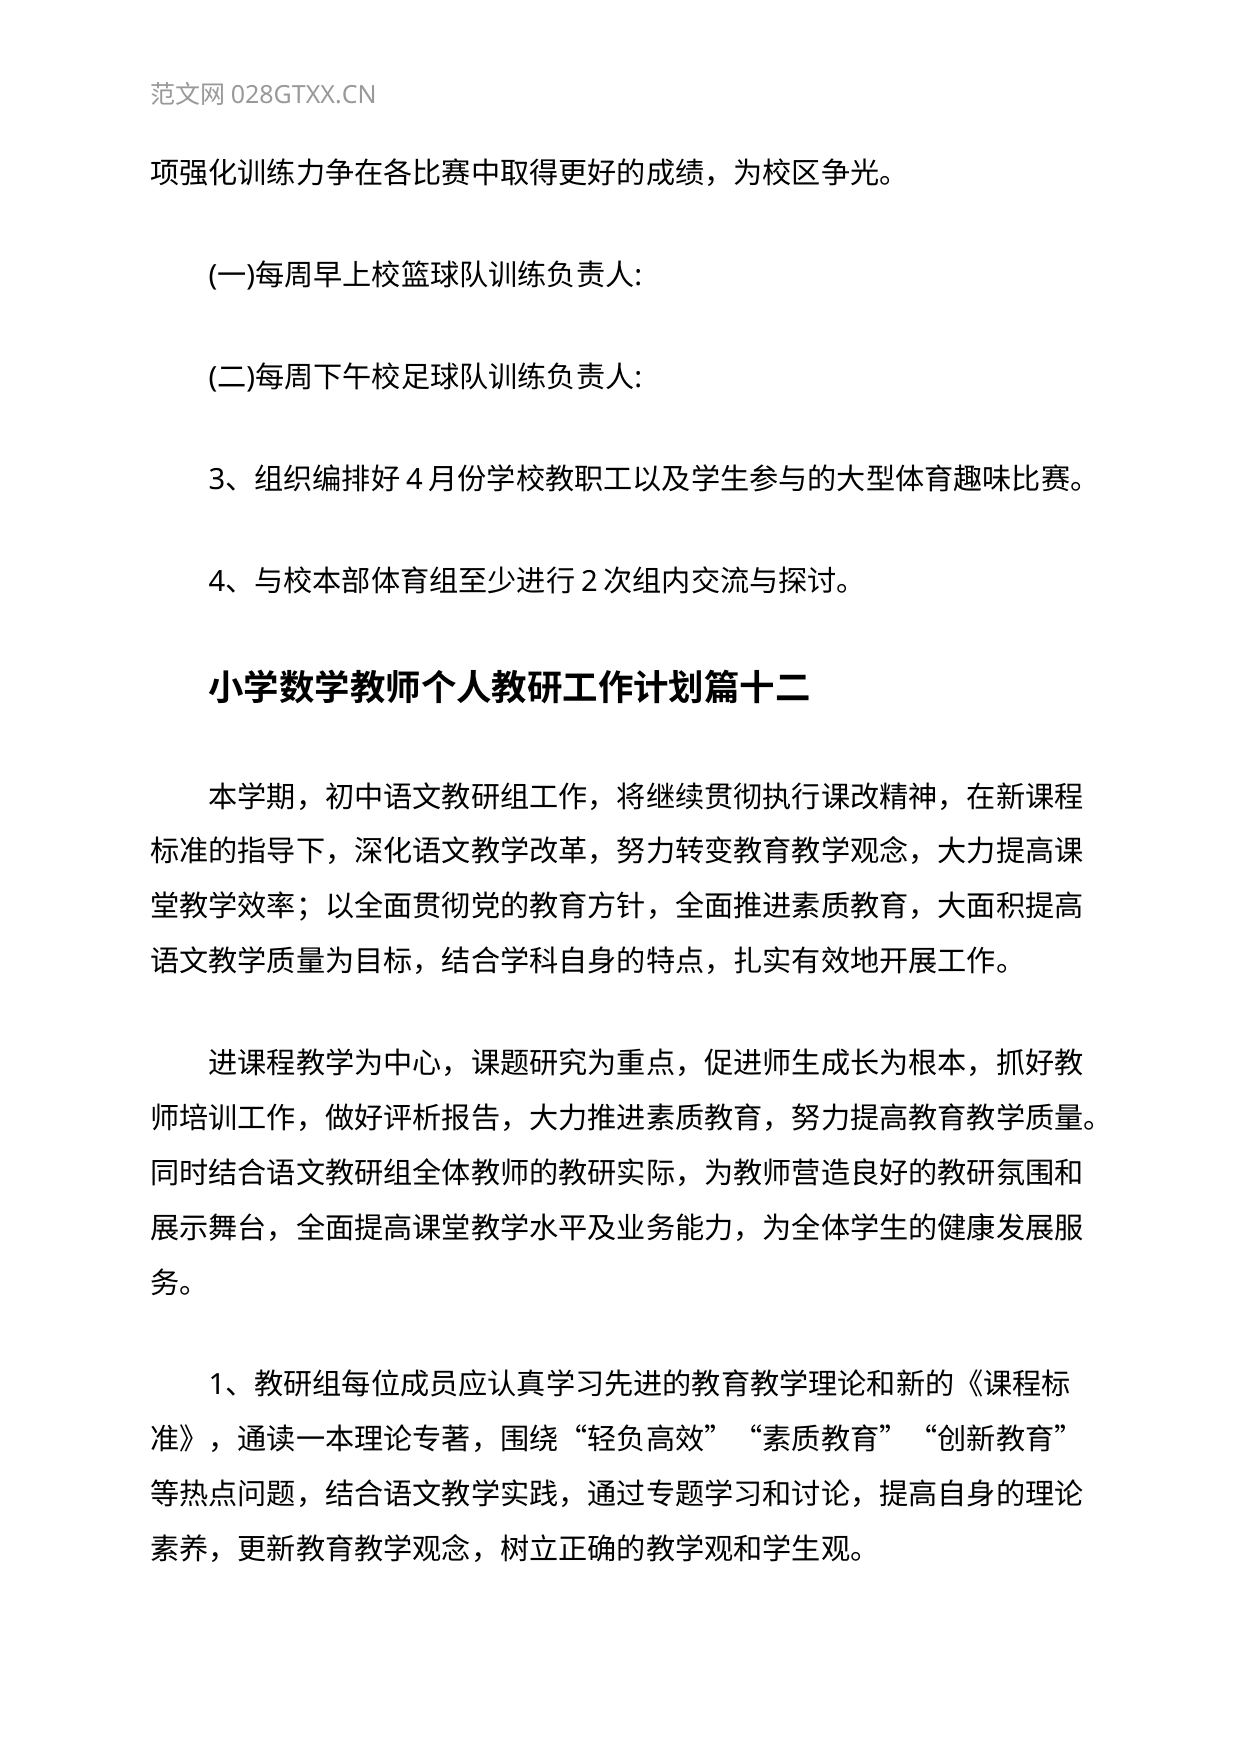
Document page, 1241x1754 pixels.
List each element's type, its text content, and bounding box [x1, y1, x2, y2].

text 1、教研组每位成员应认真学习先进的教育教学理论和新的《课程标准》，通读一本理论专著，围绕“轻负高效”“素质教育”“创新教育”等热点问题，结合语文教学实践，通过专题学习和讨论，提高自身的理论素养，更新教育教学观念，树立正确的教学观和学生观。 [150, 1361, 1090, 1568]
text 3、组织编排好4月份学校教职工以及学生参与的大型体育趣味比赛。 [150, 456, 1090, 498]
text (一)每周早上校篮球队训练负责人: [150, 252, 1090, 294]
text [150, 150, 1090, 192]
text 本学期，初中语文教研组工作，将继续贯彻执行课改精神，在新课程标准的指导下，深化语文教学改革，努力转变教育教学观念，大力提高课堂教学效率；以全面贯彻党的教育方针，全面推进素质教育，大面积提高语文教学质量为目标，结合学科自身的特点，扎实有效地开展工作。 [150, 773, 1090, 980]
text 小学数学教师个人教研工作计划篇十二 [150, 660, 1090, 711]
text (二)每周下午校足球队训练负责人: [150, 354, 1090, 396]
text 进课程教学为中心，课题研究为重点，促进师生成长为根本，抓好教师培训工作，做好评析报告，大力推进素质教育，努力提高教育教学质量。同时结合语文教研组全体教师的教研实际，为教师营造良好的教研氛围和展示舞台，全面提高课堂教学水平及业务能力，为全体学生的健康发展服务。 [150, 1039, 1090, 1301]
text 4、与校本部体育组至少进行2次组内交流与探讨。 [150, 558, 1090, 600]
